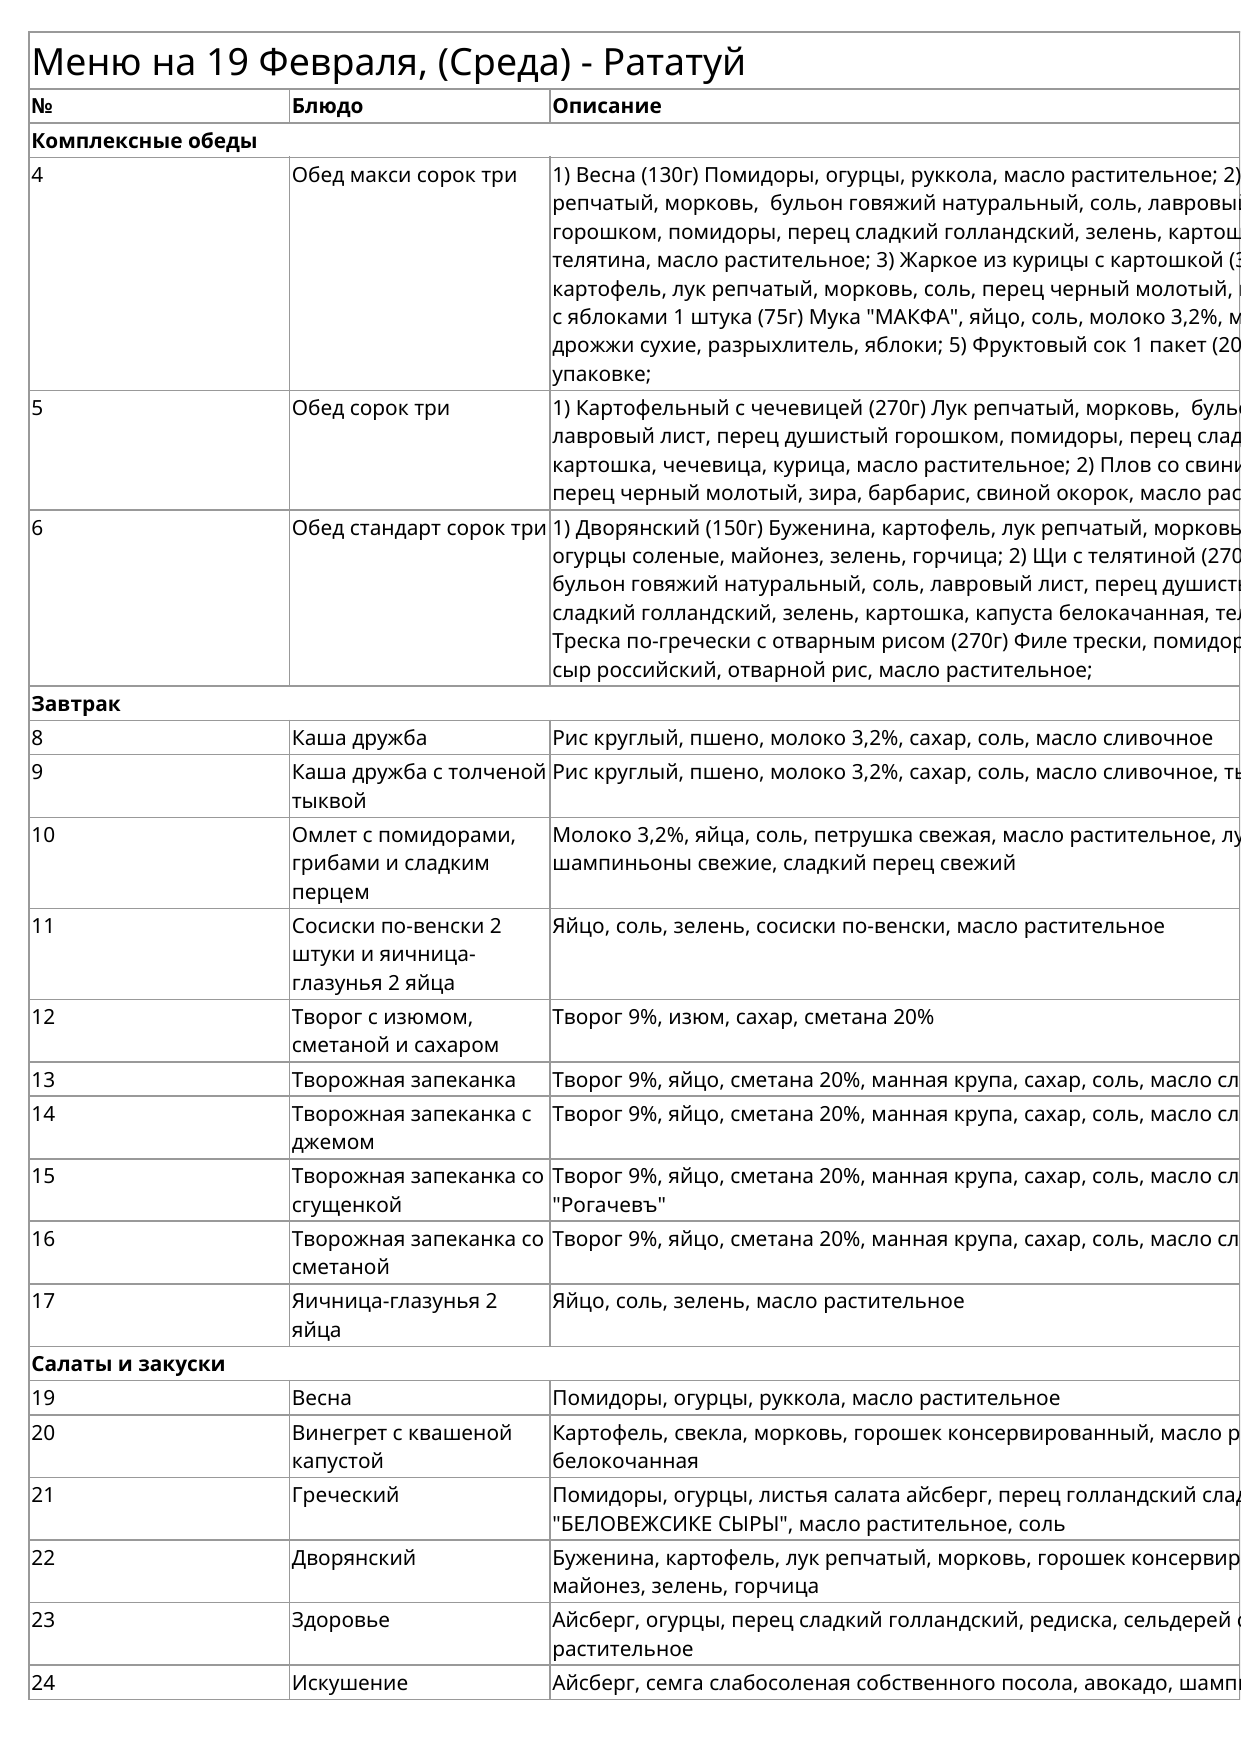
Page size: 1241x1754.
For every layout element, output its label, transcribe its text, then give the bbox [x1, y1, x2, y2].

table_cell 5 [30, 391, 289, 509]
table_cell Творожная запеканка с джемом [290, 1097, 549, 1158]
table_cell Каша дружба с толченой тыквой [290, 755, 549, 816]
table_cell 13 [30, 1063, 289, 1095]
table_header Меню на 19 Февраля, (Среда) - Рататуй [30, 33, 1239, 88]
table_cell Искушение [290, 1666, 549, 1698]
table_cell Комплексные обеды [30, 124, 1239, 156]
table_cell Творожная запеканка [290, 1063, 549, 1095]
table_cell Яичница-глазунья 2 яйца [290, 1285, 549, 1346]
table_cell Завтрак [30, 687, 1239, 719]
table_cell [551, 1666, 1239, 1698]
table_cell Весна [290, 1381, 549, 1414]
table_cell 19 [30, 1381, 289, 1414]
table_cell Творожная запеканка со сметаной [290, 1222, 549, 1283]
table_cell 6 [30, 511, 289, 685]
table_cell Каша дружба [290, 721, 549, 754]
table_cell Сосиски по-венски 2 штуки и яичница-глазунья 2 яйца [290, 909, 549, 998]
table_cell 12 [30, 1000, 289, 1061]
table_cell Обед стандарт сорок три [290, 511, 549, 685]
table_cell № [30, 90, 289, 122]
table_cell 17 [30, 1285, 289, 1346]
table_cell 14 [30, 1097, 289, 1158]
table_cell Яйцо, соль, зелень, масло растительное [551, 1285, 1239, 1346]
table_cell 1) Дворянский (150г) Буженина, картофель, лук репчатый, морковь, горошек консервированный, огурцы соленые, майонез, зелень, горчица; 2) Щи с телятиной (270г) Лук репчатый, морковь, бульон говяжий натуральный, соль, лавровый лист, перец душистый горошком, помидоры, перец сладкий голландский, зелень, картошка, капуста белокачанная, телятина, масло растительное; 3) Треска по-гречески с отварным рисом (270г) Филе трески, помидоры, шпинат, маслины, майонез, сыр российский, отварной рис, масло растительное; [551, 511, 1239, 685]
table_cell 23 [30, 1603, 289, 1664]
table_cell Помидоры, огурцы, листья салата айсберг, перец голландский сладкий, маслины, брынза "БЕЛОВЕЖСИКЕ СЫРЫ", масло растительное, соль [551, 1478, 1239, 1539]
table_cell Винегрет с квашеной капустой [290, 1416, 549, 1477]
table_cell 9 [30, 755, 289, 816]
table_cell 21 [30, 1478, 289, 1539]
table_cell Описание [551, 90, 1239, 122]
table_cell Творог 9%, яйцо, сметана 20%, манная крупа, сахар, соль, масло сливочное [551, 1222, 1239, 1283]
table_cell 1) Весна (130г) Помидоры, огурцы, руккола, масло растительное; 2) Щи с телятиной (270г) Лук репчатый, морковь, бульон говяжий натуральный, соль, лавровый лист, перец душистый горошком, помидоры, перец сладкий голландский, зелень, картошка, капуста белокачанная, телятина, масло растительное; 3) Жаркое из курицы с картошкой (300г) Филе куриной грудки, картофель, лук репчатый, морковь, соль, перец черный молотый, масло растительное; 4) Пирожок с яблоками 1 штука (75г) Мука "МАКФА", яйцо, соль, молоко 3,2%, масло растительное, сахар, дрожжи сухие, разрыхлитель, яблоки; 5) Фруктовый сок 1 пакет (200мл) Состав смотреть на упаковке; [551, 158, 1239, 389]
table_cell Картофель, свекла, морковь, горошек консервированный, масло растительное, зелень, капуста белокочанная [551, 1416, 1239, 1477]
table_cell 10 [30, 818, 289, 907]
table_cell 24 [30, 1666, 289, 1698]
table_cell Дворянский [290, 1541, 549, 1602]
table_cell Обед сорок три [290, 391, 549, 509]
table_cell Айсберг, огурцы, перец сладкий голландский, редиска, сельдерей стебель, зелень, масло растительное [551, 1603, 1239, 1664]
table_cell 22 [30, 1541, 289, 1602]
table_cell Молоко 3,2%, яйца, соль, петрушка свежая, масло растительное, лук репчатый, помидоры свежие, шампиньоны свежие, сладкий перец свежий [551, 818, 1239, 907]
table_cell Творог с изюмом, сметаной и сахаром [290, 1000, 549, 1061]
table_cell 1) Картофельный с чечевицей (270г) Лук репчатый, морковь, бульон куриный натуральный, соль, лавровый лист, перец душистый горошком, помидоры, перец сладкий голландский, зелень, картошка, чечевица, курица, масло растительное; 2) Плов со свининой (270г) Рис, морковь, соль, перец черный молотый, зира, барбарис, свиной окорок, масло растительное; [551, 391, 1239, 509]
table_cell Рис круглый, пшено, молоко 3,2%, сахар, соль, масло сливочное [551, 721, 1239, 754]
table_cell Рис круглый, пшено, молоко 3,2%, сахар, соль, масло сливочное, тыква, мед [551, 755, 1239, 816]
table_cell 4 [30, 158, 289, 389]
table_cell Творог 9%, яйцо, сметана 20%, манная крупа, сахар, соль, масло сливочное, сгущенное молоко "Рогачевъ" [551, 1160, 1239, 1220]
table_cell Творожная запеканка со сгущенкой [290, 1160, 549, 1220]
table_cell Блюдо [290, 90, 549, 122]
table_cell Здоровье [290, 1603, 549, 1664]
table_cell Творог 9%, изюм, сахар, сметана 20% [551, 1000, 1239, 1061]
table_cell Творог 9%, яйцо, сметана 20%, манная крупа, сахар, соль, масло сливочное [551, 1063, 1239, 1095]
table_cell Яйцо, соль, зелень, сосиски по-венски, масло растительное [551, 909, 1239, 998]
table_cell Помидоры, огурцы, руккола, масло растительное [551, 1381, 1239, 1414]
table_cell Салаты и закуски [30, 1347, 1239, 1380]
table_cell 15 [30, 1160, 289, 1220]
table_cell 8 [30, 721, 289, 754]
table_cell Обед макси сорок три [290, 158, 549, 389]
table_cell 20 [30, 1416, 289, 1477]
table_cell 16 [30, 1222, 289, 1283]
table_cell Буженина, картофель, лук репчатый, морковь, горошек консервированный, огурцы соленые, майонез, зелень, горчица [551, 1541, 1239, 1602]
table_cell Омлет с помидорами, грибами и сладким перцем [290, 818, 549, 907]
table_cell Греческий [290, 1478, 549, 1539]
table_cell 11 [30, 909, 289, 998]
table_cell Творог 9%, яйцо, сметана 20%, манная крупа, сахар, соль, масло сливочное, джем [551, 1097, 1239, 1158]
